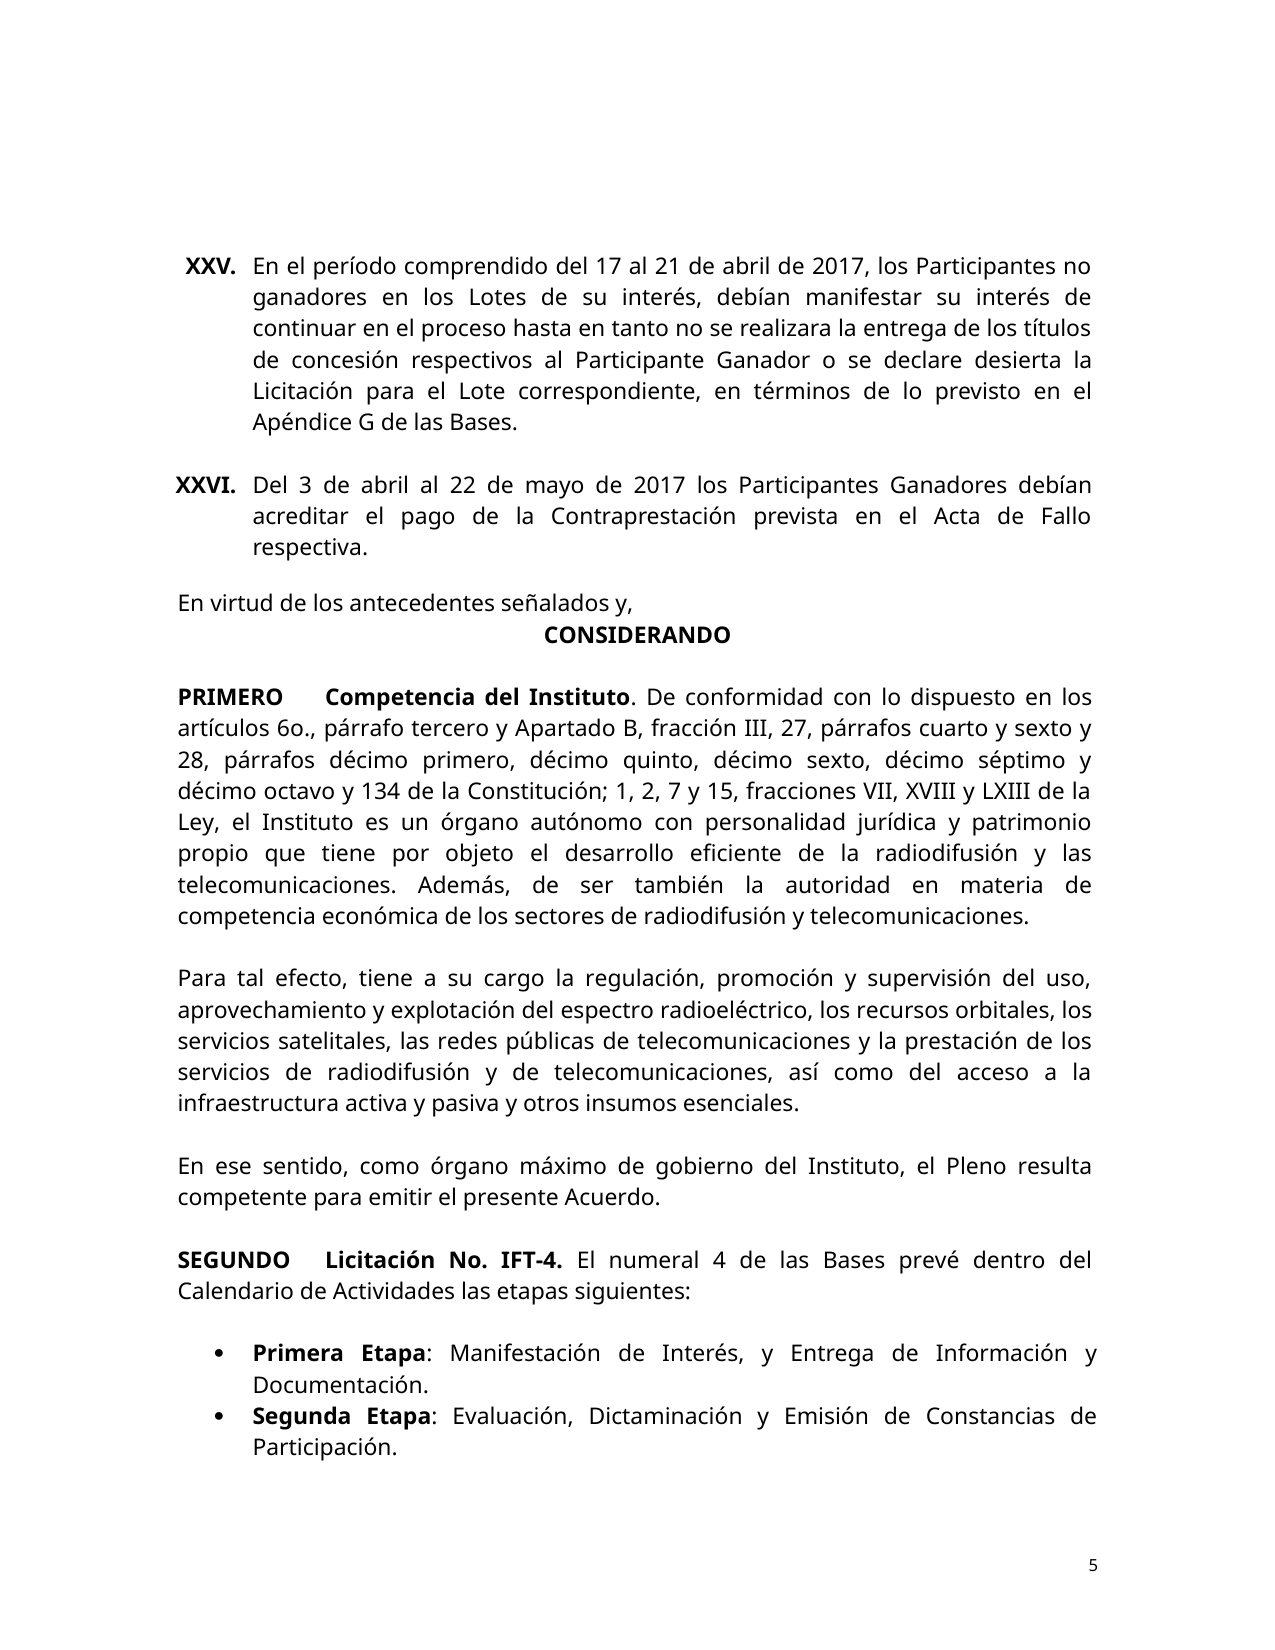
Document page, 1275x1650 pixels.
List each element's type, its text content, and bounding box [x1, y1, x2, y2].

text PRIMERO Competencia del Instituto. De conformidad con lo dispuesto en los artículos 6o., párrafo tercero y Apartado B, fracción III, 27, párrafos cuarto y sexto y 28, párrafos décimo primero, décimo quinto, décimo sexto, décimo séptimo y décimo octavo y 134 de la Constitución; 1, 2, 7 y 15, fracciones VII, XVIII y LXIII de la Ley, el Instituto es un órgano autónomo con personalidad jurídica y patrimonio propio que tiene por objeto el desarrollo eficiente de la radiodifusión y las telecomunicaciones. Además, de ser también la autoridad en materia de competencia económica de los sectores de radiodifusión y telecomunicaciones. [177, 681, 1093, 931]
list Del 3 de abril al 22 de mayo de 2017 los Participantes Ganadores debían acreditar el pago de la Contraprestación prevista en el Acta de Fallo respectiva. [236, 468, 1093, 562]
text En virtud de los antecedentes señalados y, [177, 587, 1093, 618]
text CONSIDERANDO [177, 618, 1098, 650]
list Primera Etapa: Manifestación de Interés, y Entrega de Información y Documentación. [215, 1337, 1098, 1400]
text SEGUNDO Licitación No. IFT-4. El numeral 4 de las Bases prevé dentro del Calendario de Actividades las etapas siguientes: [177, 1243, 1093, 1306]
text Para tal efecto, tiene a su cargo la regulación, promoción y supervisión del uso, aprovechamiento y explotación del espectro radioeléctrico, los recursos orbitales, los servicios satelitales, las redes públicas de telecomunicaciones y la prestación de los servicios de radiodifusión y de telecomunicaciones, así como del acceso a la infraestructura activa y pasiva y otros insumos esenciales. [177, 962, 1093, 1118]
list Segunda Etapa: Evaluación, Dictaminación y Emisión de Constancias de Participación. [215, 1400, 1098, 1462]
list En el período comprendido del 17 al 21 de abril de 2017, los Participantes no ganadores en los Lotes de su interés, debían manifestar su interés de continuar en el proceso hasta en tanto no se realizara la entrega de los títulos de concesión respectivos al Participante Ganador o se declare desierta la Licitación para el Lote correspondiente, en términos de lo previsto en el Apéndice G de las Bases. [236, 250, 1093, 437]
text En ese sentido, como órgano máximo de gobierno del Instituto, el Pleno resulta competente para emitir el presente Acuerdo. [177, 1150, 1093, 1212]
